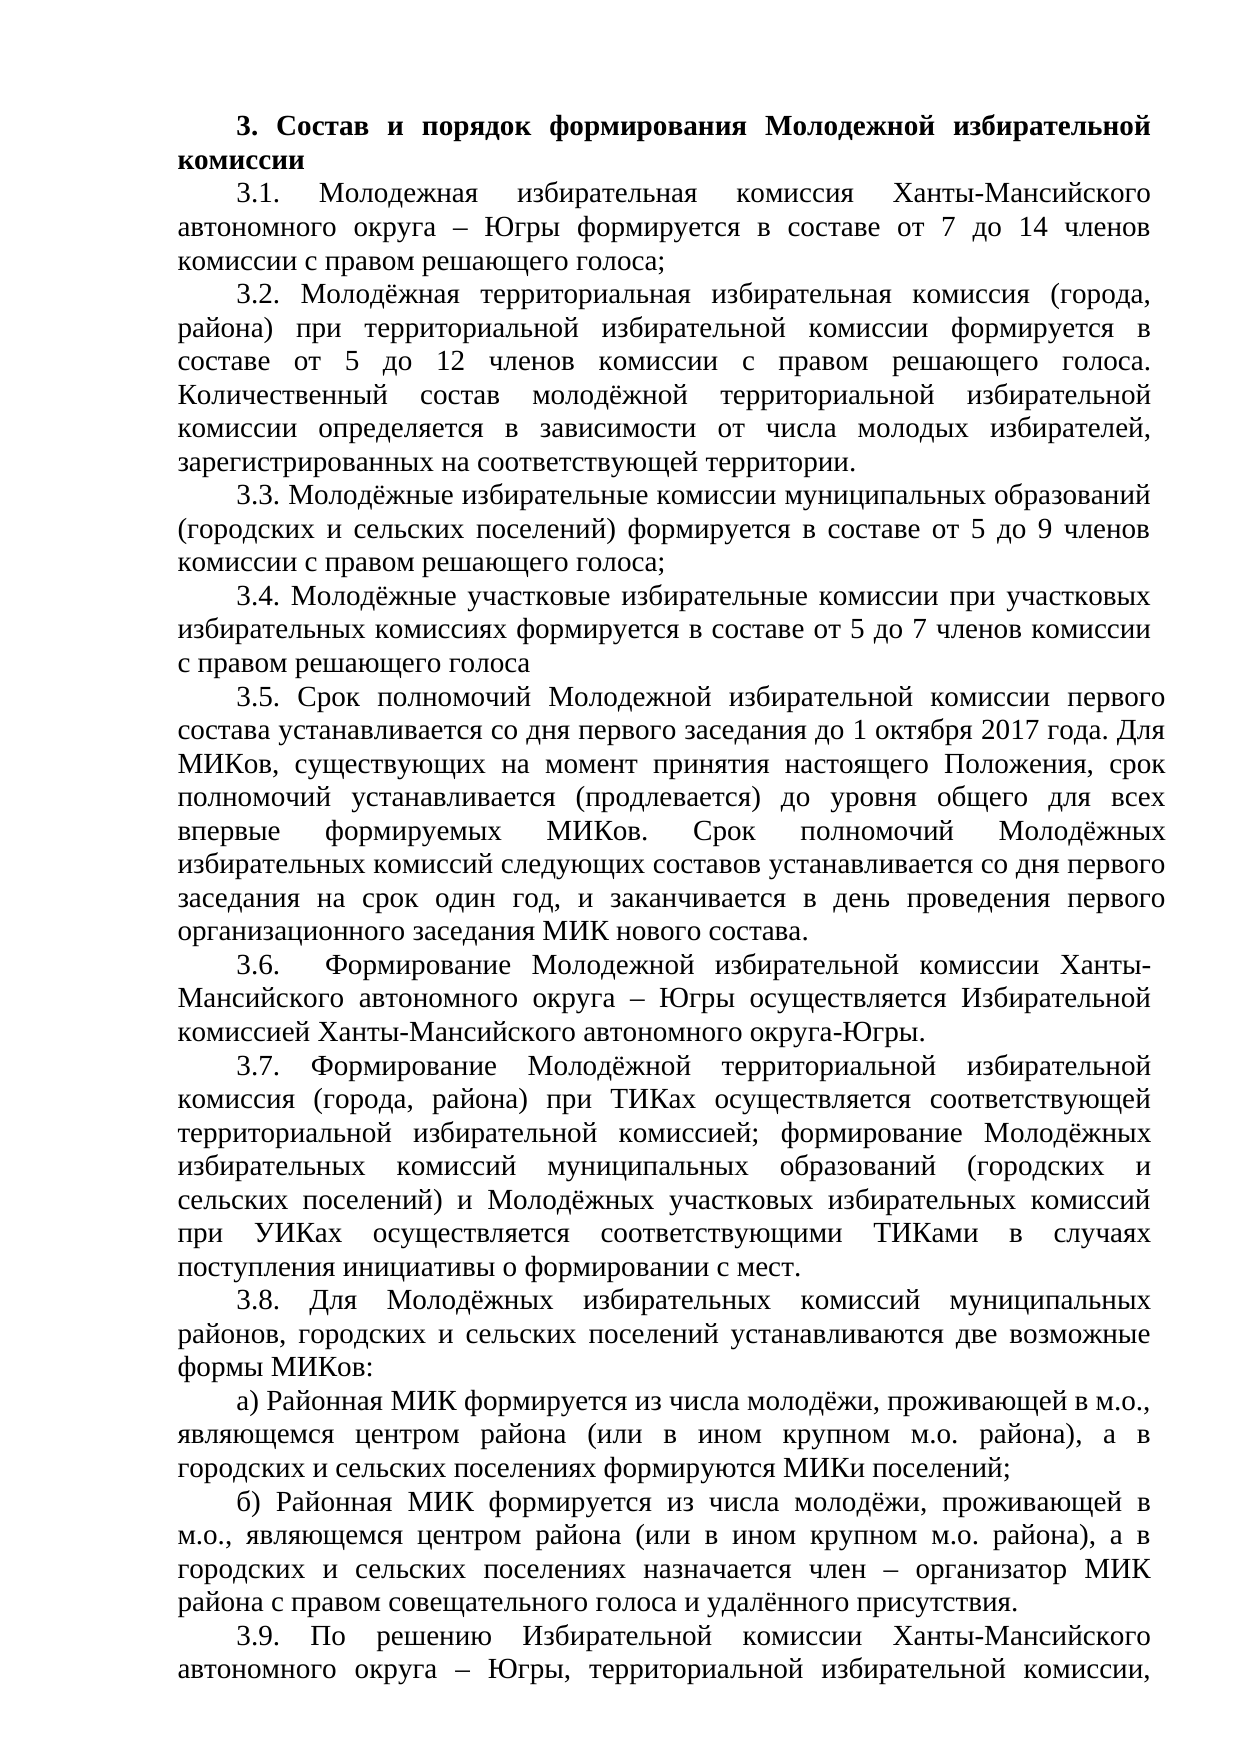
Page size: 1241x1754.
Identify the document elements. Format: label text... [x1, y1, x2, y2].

text 3.3. Молодёжные избирательные комиссии муниципальных образований (городских и сельских поселений) формируется в составе от 5 до 9 членов комиссии с правом решающего голоса; [177, 477, 1152, 578]
text 3.1. Молодежная избирательная комиссия Ханты-Мансийского автономного округа – Югры формируется в составе от 7 до 14 членов комиссии с правом решающего голоса; [177, 176, 1152, 276]
text 3.5. Срок полномочий Молодежной избирательной комиссии первого состава устанавливается со дня первого заседания до 1 октября 2017 года. Для МИКов, существующих на момент принятия настоящего Положения, срок полномочий устанавливается (продлевается) до уровня общего для всех впервые формируемых МИКов. Срок полномочий Молодёжных избирательных комиссий следующих составов устанавливается со дня первого заседания на срок один год, и заканчивается в день проведения первого организационного заседания МИК нового состава. [177, 679, 1167, 947]
text 3.2. Молодёжная территориальная избирательная комиссия (города, района) при территориальной избирательной комиссии формируется в составе от 5 до 12 членов комиссии с правом решающего голоса. Количественный состав молодёжной территориальной избирательной комиссии определяется в зависимости от числа молодых избирателей, зарегистрированных на соответствующей территории. [177, 276, 1152, 477]
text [177, 1618, 1152, 1685]
text 3.4. Молодёжные участковые избирательные комиссии при участковых избирательных комиссиях формируется в составе от 5 до 7 членов комиссии с правом решающего голоса [177, 578, 1152, 679]
list а) Районная МИК формируется из числа молодёжи, проживающей в м.о., являющемся центром района (или в ином крупном м.о. района), а в городских и сельских поселениях формируются МИКи поселений; [177, 1383, 1152, 1484]
text 3.8. Для Молодёжных избирательных комиссий муниципальных районов, городских и сельских поселений устанавливаются две возможные формы МИКов: [177, 1282, 1152, 1383]
text 3. Состав и порядок формирования Молодежной избирательной комиссии [177, 108, 1152, 176]
list Формирование Молодежной избирательной комиссии Ханты-Мансийского автономного округа – Югры осуществляется Избирательной комиссией Ханты-Мансийского автономного округа-Югры. [177, 947, 1152, 1048]
text б) Районная МИК формируется из числа молодёжи, проживающей в м.о., являющемся центром района (или в ином крупном м.о. района), а в городских и сельских поселениях назначается член – организатор МИК района с правом совещательного голоса и удалённого присутствия. [177, 1484, 1152, 1618]
text 3.7. Формирование Молодёжной территориальной избирательной комиссия (города, района) при ТИКах осуществляется соответствующей территориальной избирательной комиссией; формирование Молодёжных избирательных комиссий муниципальных образований (городских и сельских поселений) и Молодёжных участковых избирательных комиссий при УИКах осуществляется соответствующими ТИКами в случаях поступления инициативы о формировании с мест. [177, 1048, 1152, 1282]
